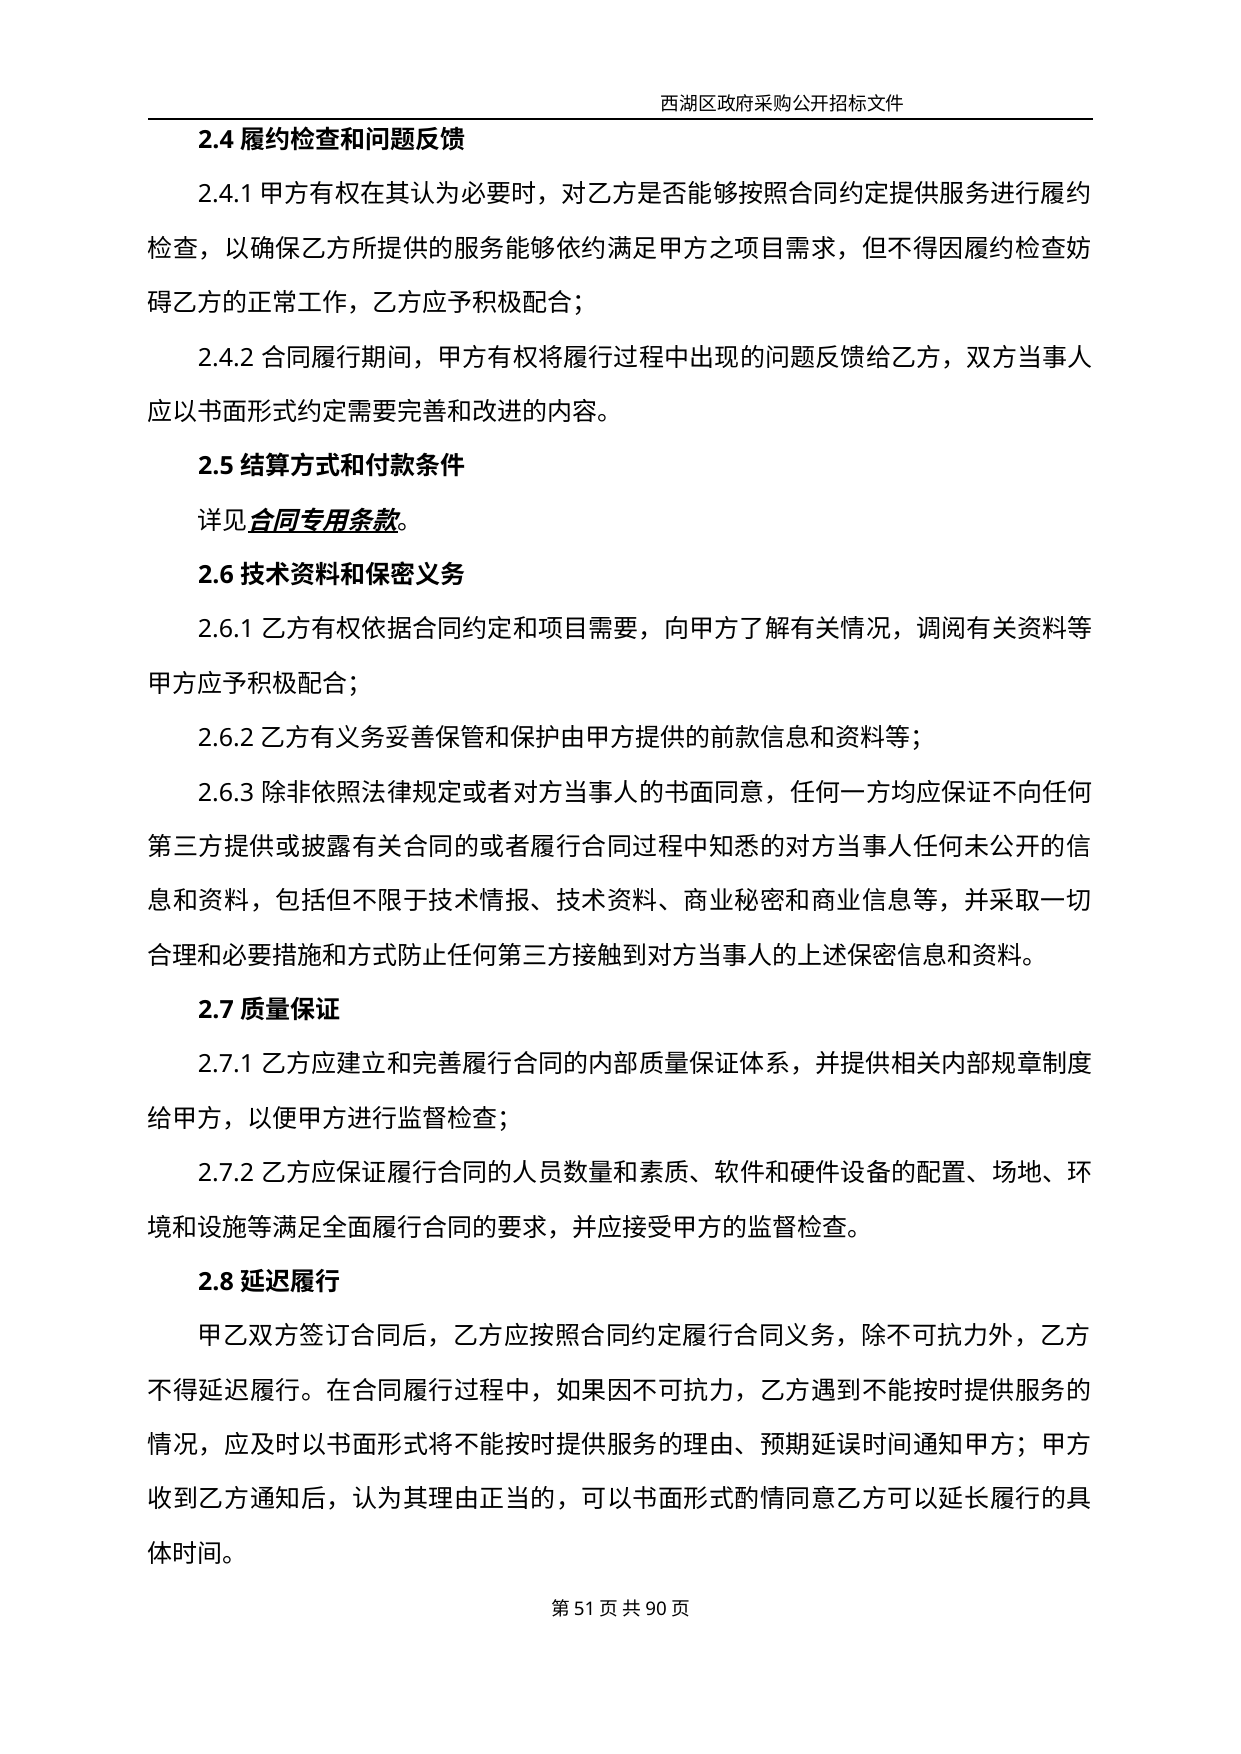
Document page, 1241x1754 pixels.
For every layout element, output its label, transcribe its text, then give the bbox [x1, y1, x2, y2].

text 2.4 履约检查和问题反馈 [148, 120, 1093, 156]
text 2.7.1 乙方应建立和完善履行合同的内部质量保证体系，并提供相关内部规章制度给甲方，以便甲方进行监督检查； [148, 1044, 1093, 1134]
text 2.4.2 合同履行期间，甲方有权将履行过程中出现的问题反馈给乙方，双方当事人应以书面形式约定需要完善和改进的内容。 [148, 337, 1093, 428]
text 2.6.2 乙方有义务妥善保管和保护由甲方提供的前款信息和资料等； [148, 718, 1093, 754]
text 2.7 质量保证 [148, 989, 1093, 1026]
text 2.6.1 乙方有权依据合同约定和项目需要，向甲方了解有关情况，调阅有关资料等，甲方应予积极配合； [148, 609, 1093, 699]
text 2.5 结算方式和付款条件 [148, 446, 1093, 482]
text 详见合同专用条款。 [148, 500, 1093, 536]
text 2.6.3 除非依照法律规定或者对方当事人的书面同意，任何一方均应保证不向任何第三方提供或披露有关合同的或者履行合同过程中知悉的对方当事人任何未公开的信息和资料，包括但不限于技术情报、技术资料、商业秘密和商业信息等，并采取一切合理和必要措施和方式防止任何第三方接触到对方当事人的上述保密信息和资料。 [148, 772, 1093, 971]
text 2.8 延迟履行 [148, 1261, 1093, 1298]
text 甲乙双方签订合同后，乙方应按照合同约定履行合同义务，除不可抗力外，乙方不得延迟履行。在合同履行过程中，如果因不可抗力，乙方遇到不能按时提供服务的情况，应及时以书面形式将不能按时提供服务的理由、预期延误时间通知甲方；甲方收到乙方通知后，认为其理由正当的，可以书面形式酌情同意乙方可以延长履行的具体时间。 [148, 1316, 1093, 1569]
text 2.6 技术资料和保密义务 [148, 554, 1093, 591]
text 2.7.2 乙方应保证履行合同的人员数量和素质、软件和硬件设备的配置、场地、环境和设施等满足全面履行合同的要求，并应接受甲方的监督检查。 [148, 1153, 1093, 1243]
text 2.4.1甲方有权在其认为必要时，对乙方是否能够按照合同约定提供服务进行履约检查，以确保乙方所提供的服务能够依约满足甲方之项目需求，但不得因履约检查妨碍乙方的正常工作，乙方应予积极配合； [148, 174, 1093, 319]
